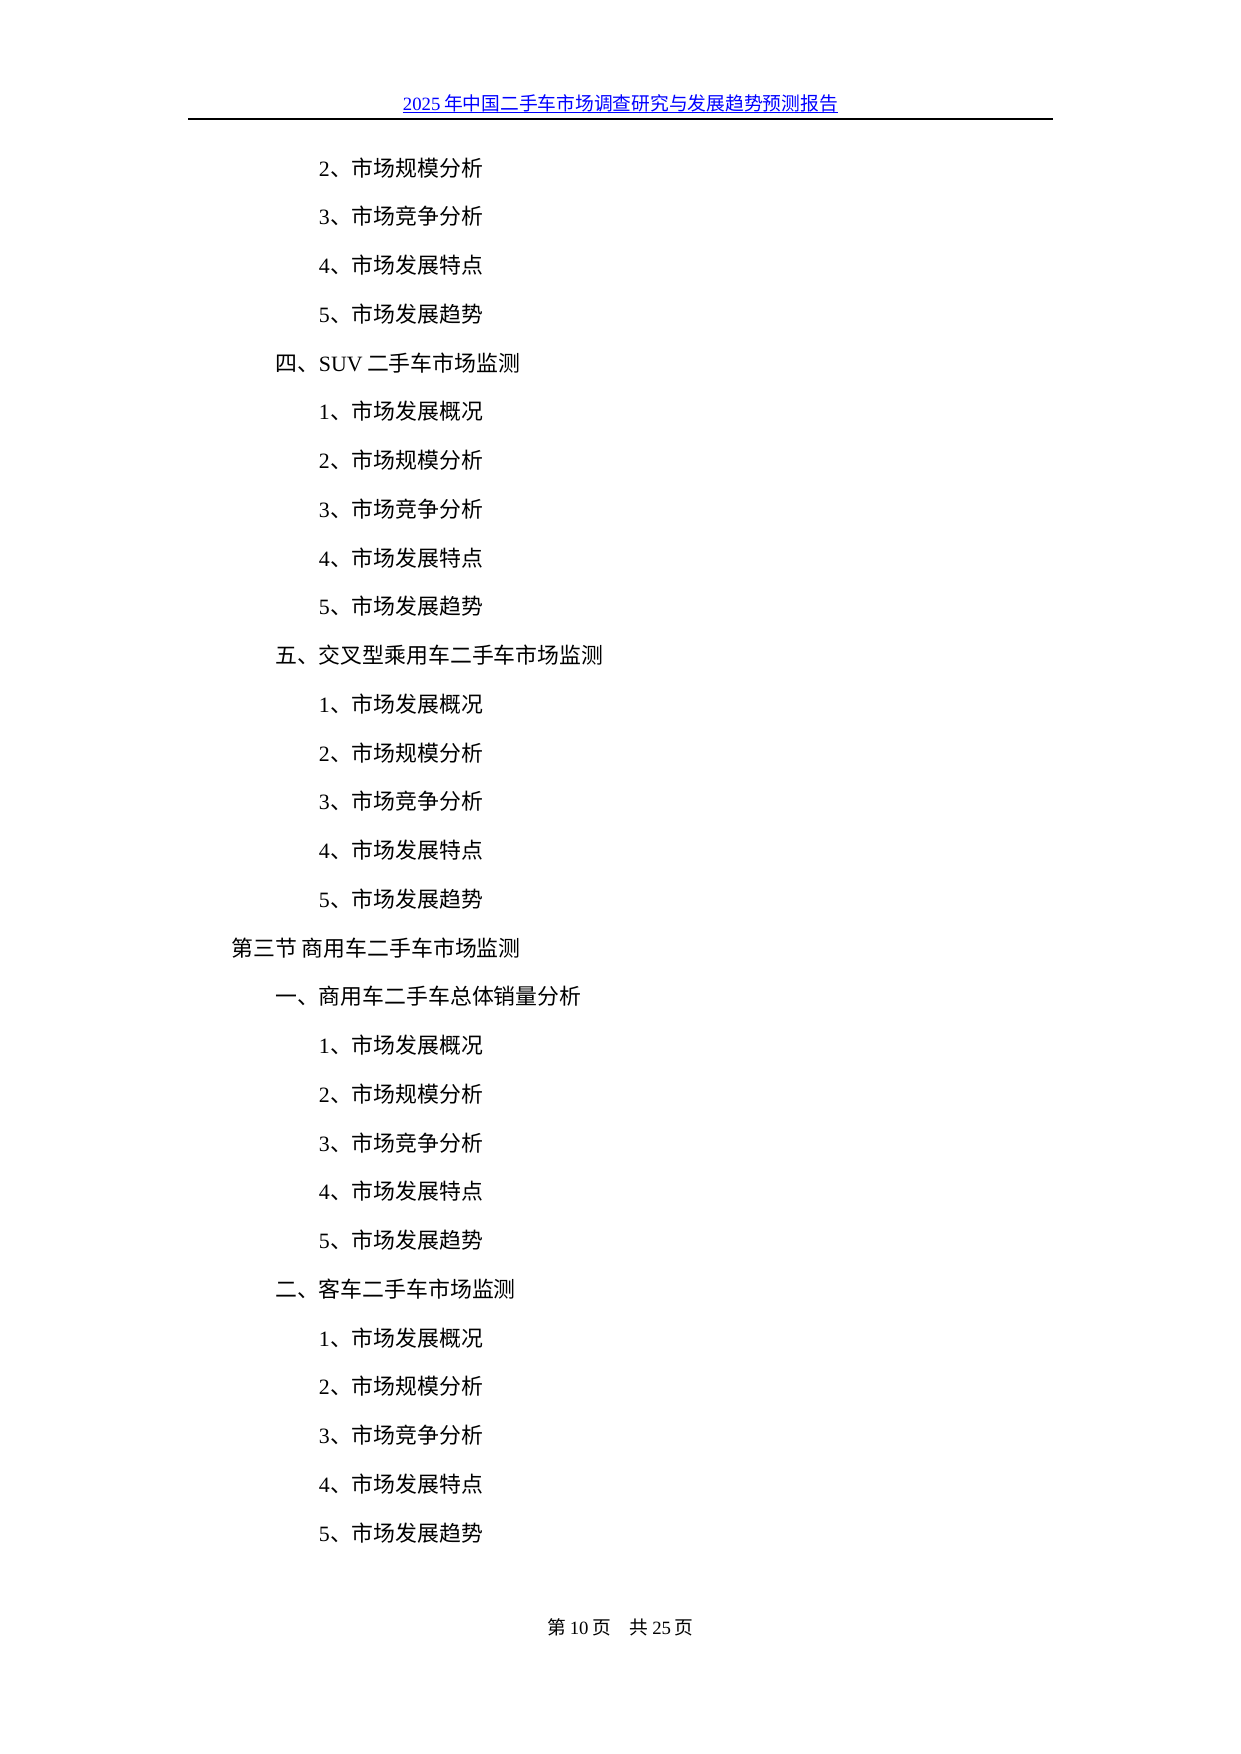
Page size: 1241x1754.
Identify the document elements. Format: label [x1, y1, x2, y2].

text [187, 150, 1053, 1548]
